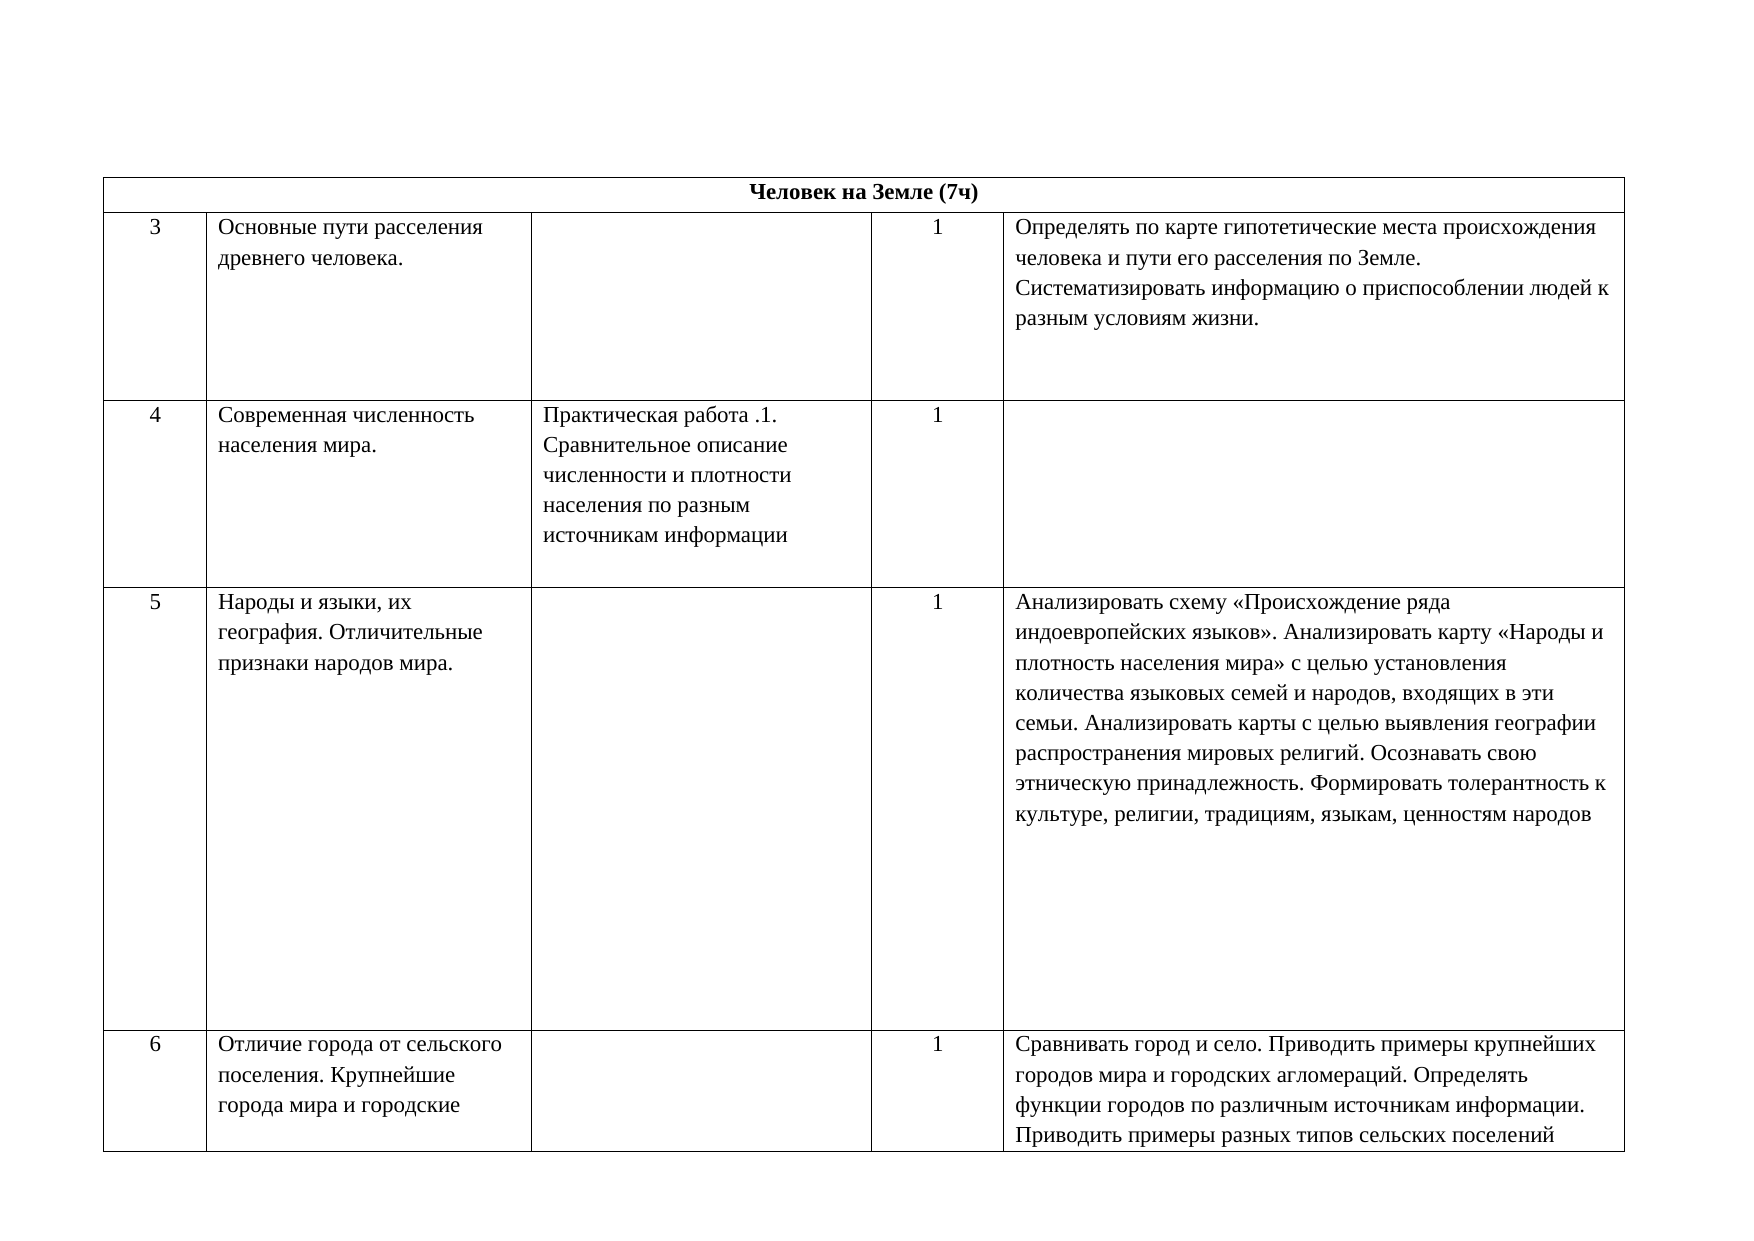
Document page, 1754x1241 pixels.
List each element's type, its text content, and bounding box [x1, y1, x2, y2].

table_cell [532, 213, 871, 400]
table_cell Современная численность населения мира. [207, 401, 531, 587]
table_cell Анализировать схему «Происхождение ряда индоевропейских языков». Анализировать карту «Народы и плотность населения мира» с целью установления количества языковых семей и народов, входящих в эти семьи. Анализировать карты с целью выявления географии распространения мировых религий. Осознавать свою этническую принадлежность. Формировать толерантность к культуре, религии, традициям, языкам, ценностям народов [1004, 588, 1624, 1029]
table_cell Человек на Земле (7ч) [104, 178, 1624, 212]
table_cell 5 [104, 588, 206, 1029]
table_cell Практическая работа .1. Сравнительное описание численности и плотности населения по разным источникам информации [532, 401, 871, 587]
table_cell 1 [872, 401, 1003, 587]
table_cell Основные пути расселения древнего человека. [207, 213, 531, 400]
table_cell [1004, 1031, 1624, 1151]
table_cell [207, 1031, 531, 1151]
table_cell [1004, 401, 1624, 587]
table_cell Определять по карте гипотетические места происхождения человека и пути его расселения по Земле. Систематизировать информацию о приспособлении людей к разным условиям жизни. [1004, 213, 1624, 400]
table_cell Народы и языки, их география. Отличительные признаки народов мира. [207, 588, 531, 1029]
table_cell [532, 1031, 871, 1151]
table_cell 1 [872, 588, 1003, 1029]
table_cell 1 [872, 1031, 1003, 1151]
table_cell [532, 588, 871, 1029]
table_cell 1 [872, 213, 1003, 400]
table_cell 4 [104, 401, 206, 587]
table_cell 6 [104, 1031, 206, 1151]
table_cell 3 [104, 213, 206, 400]
